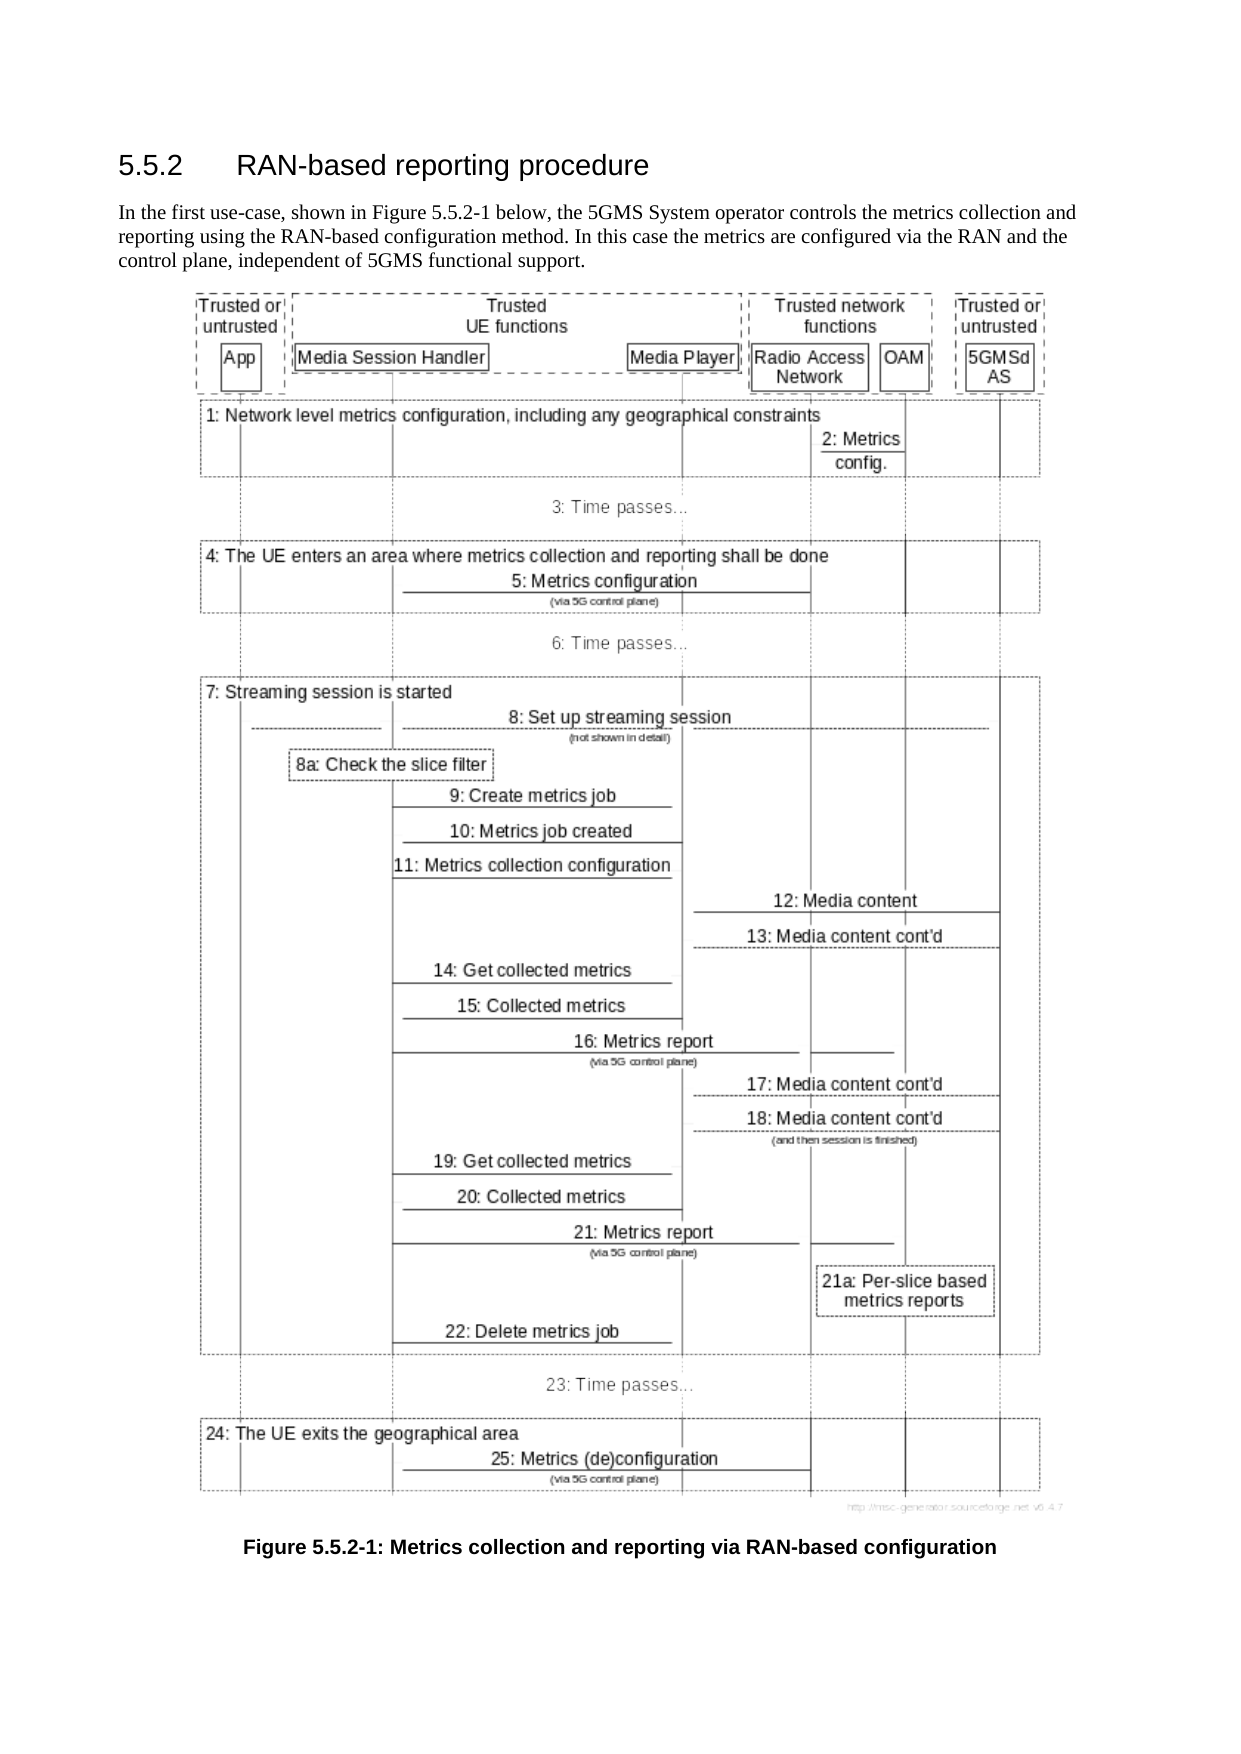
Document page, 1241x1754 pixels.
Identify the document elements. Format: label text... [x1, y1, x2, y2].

text In the first use-case, shown in Figure 5.5.2-1 below, the 5GMS System operator controls the metrics collection and reporting using the RAN-based configuration method. In this case the metrics are configured via the RAN and the control plane, independent of 5GMS functional support. [118, 200, 1122, 272]
subtitle 5.5.2 RAN-based reporting procedure [118, 148, 1122, 181]
text Figure 5.5.2-1: Metrics collection and reporting via RAN-based configuration [118, 1535, 1122, 1559]
